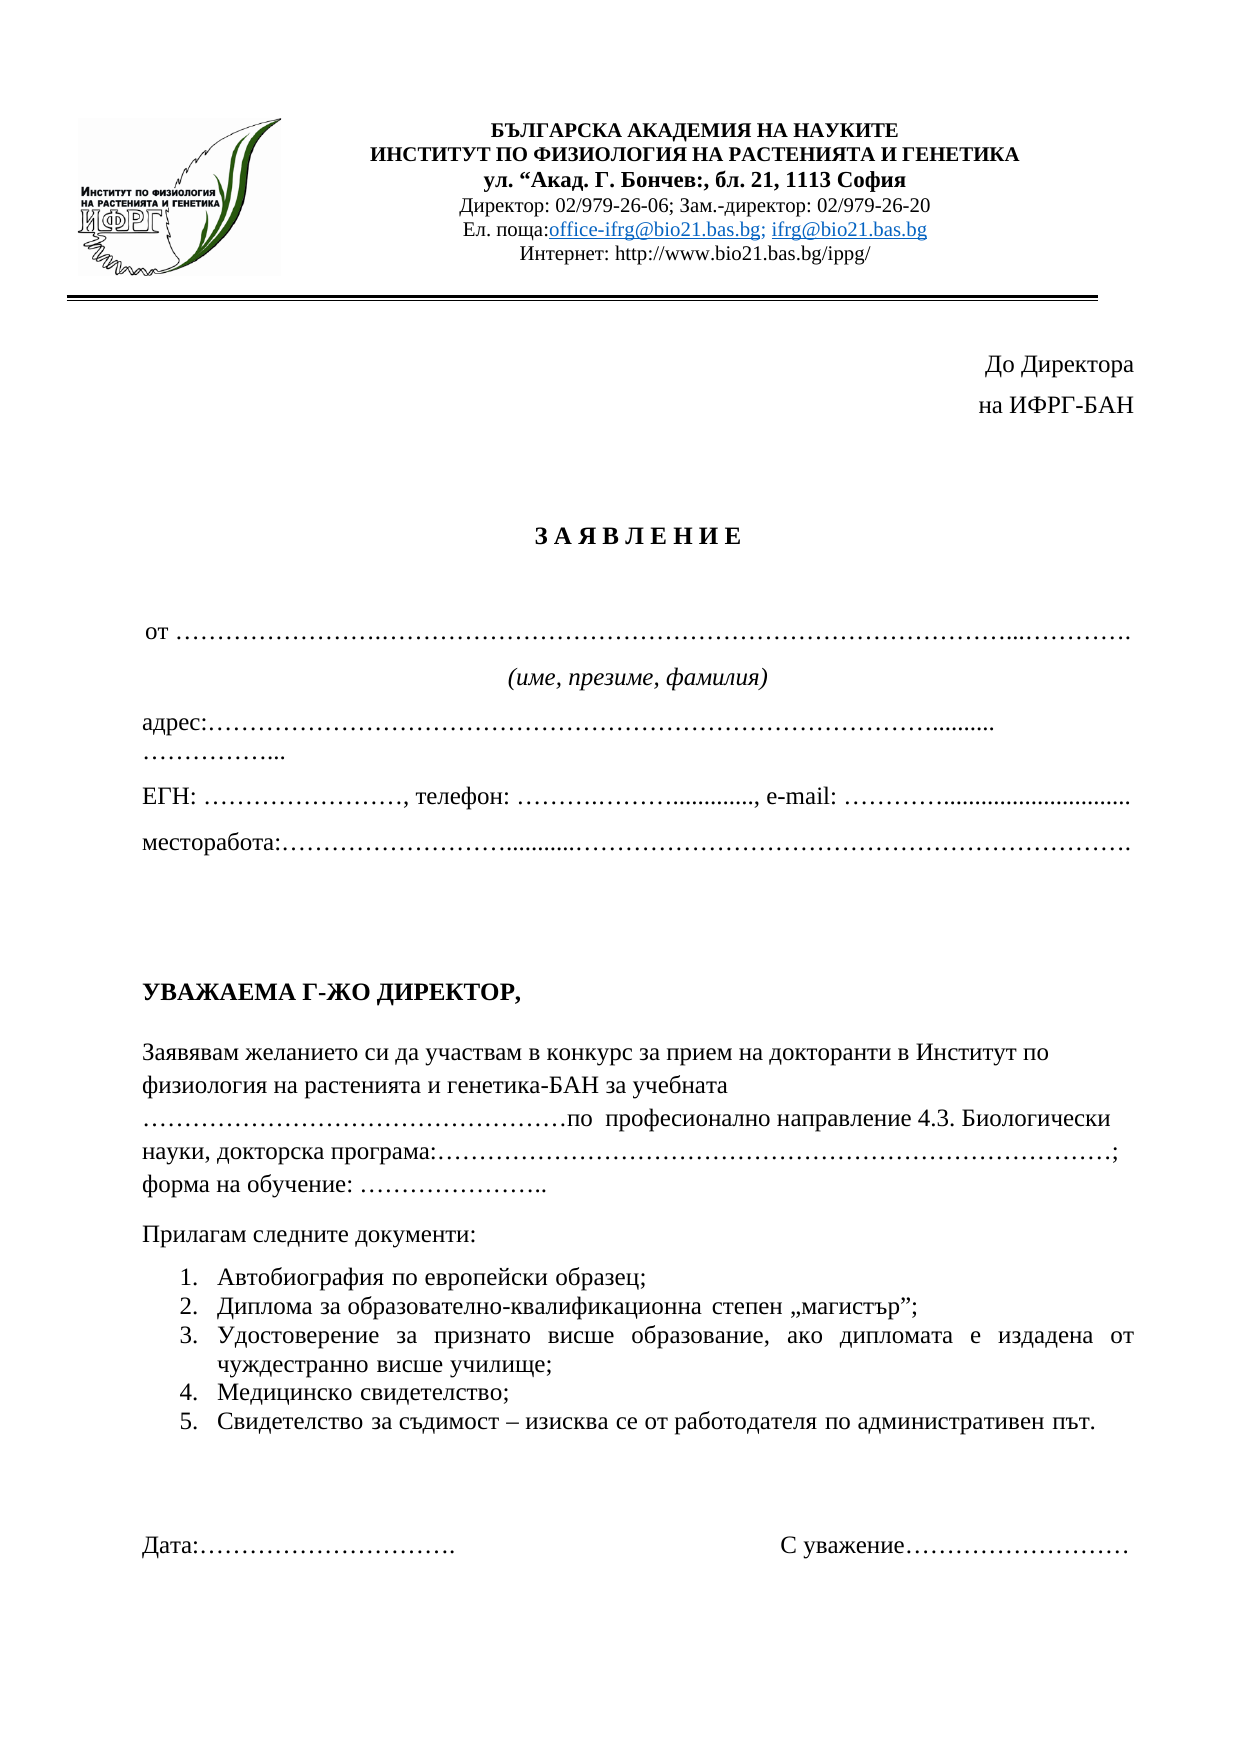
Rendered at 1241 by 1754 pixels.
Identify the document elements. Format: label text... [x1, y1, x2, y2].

text месторабота:………………………...........…………………………………………………………. [142, 827, 1134, 855]
list Удостоверение за признато висше образование, ако дипломата е издадена от чуждестранно висше училище; [179, 1320, 1134, 1377]
list Свидетелство за съдимост – изисква се от работодателя по административен път. [179, 1406, 1134, 1435]
text ЕГН: ……………………, телефон: ……….………............., e-mail: ………….............................. [142, 781, 1134, 810]
table_header Българска академия на науките Институт по физиология на растенията и генетика ул. “Акад. Г. Бончев:, бл. 21, 1113 София Директор: 02/979-26-06; Зам.-директор: 02/979-26-20 Ел. поща:office-ifrg@bio21.bas.bg; ifrg@bio21.bas.bg Интернет: http://www.bio21.bas.bg/ippg/ [292, 118, 1098, 295]
text адрес:……………………………………………………………………………..........……………... [142, 707, 1134, 764]
text До Директора [142, 349, 1134, 377]
text (име, презиме, фамилия) [142, 662, 1134, 690]
text УВАЖАЕМА Г-ЖО ДИРЕКТОР, [142, 977, 1134, 1006]
text Прилагам следните документи: [142, 1219, 1134, 1248]
text Дата:…………………………. С уважение……………………… [142, 1530, 1134, 1559]
list Автобиография по европейски образец; [179, 1262, 1134, 1291]
picture [77, 118, 282, 276]
text от …………………….…………………………………………………………………...…………. [142, 616, 1134, 645]
table_header [67, 118, 292, 295]
text на ИФРГ-БАН [142, 390, 1134, 419]
list Медицинско свидетелство; [179, 1377, 1134, 1406]
list Диплома за образователно-квалификационна степен „магистър”; [179, 1291, 1134, 1320]
text З А Я В Л Е Н И Е [142, 521, 1134, 549]
text Заявявам желанието си да участвам в конкурс за прием на докторанти в Институт по физиология на растенията и генетика-БАН за учебната ……………………………………………по професионално направление 4.3. Биологически науки, докторска програма:………………………………………………………………………; форма на обучение: ………………….. [142, 1037, 1134, 1198]
